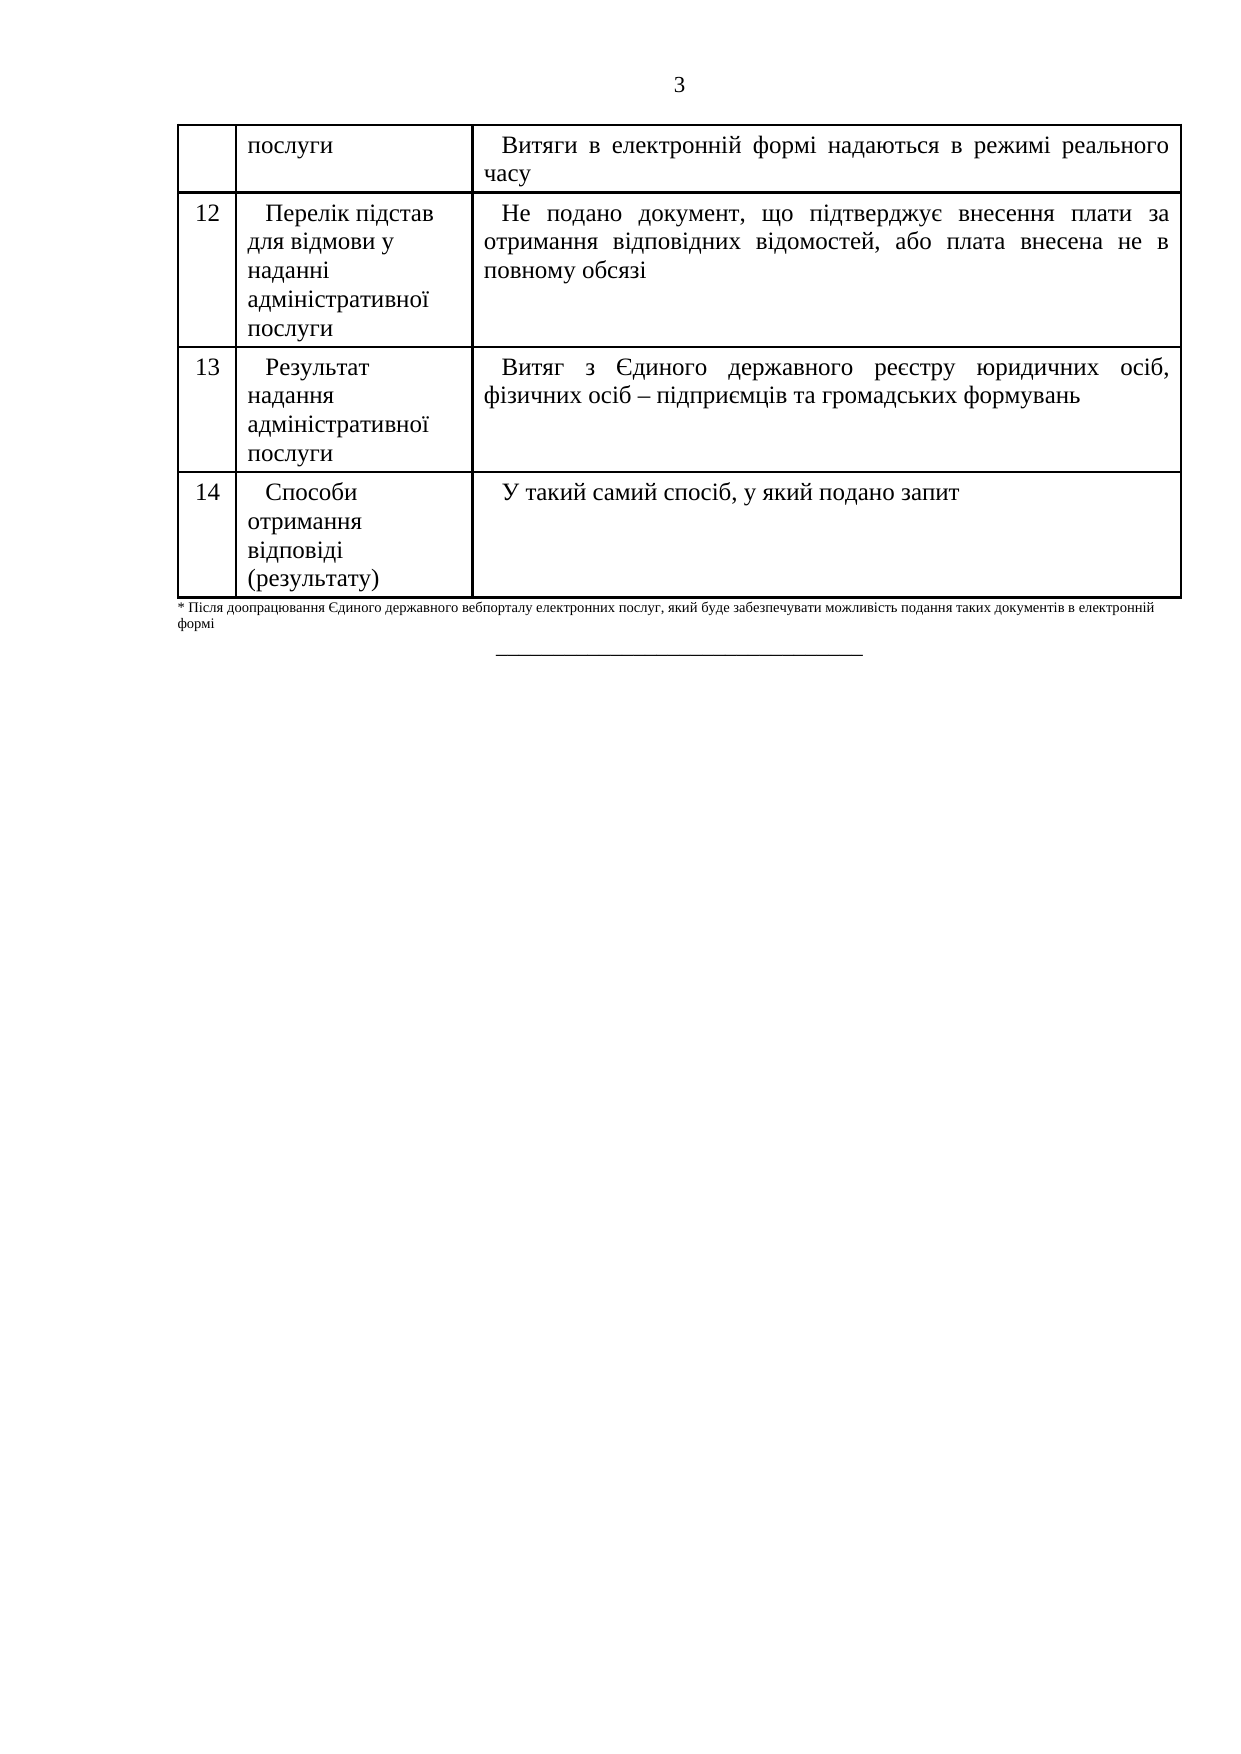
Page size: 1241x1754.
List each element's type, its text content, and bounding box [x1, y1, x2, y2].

table_cell Витяг з Єдиного державного реєстру юридичних осіб, фізичних осіб – підприємців та громадських формувань [474, 348, 1180, 471]
table_cell 11 [179, 126, 235, 191]
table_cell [237, 126, 471, 191]
table_cell 14 [179, 473, 235, 596]
table_cell У такий самий спосіб, у який подано запит [474, 473, 1180, 596]
table_cell Не подано документ, що підтверджує внесення плати за отримання відповідних відомостей, або плата внесена не в повному обсязі [474, 194, 1180, 346]
table_cell Результат надання адміністративної послуги [237, 348, 471, 471]
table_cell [474, 126, 1180, 191]
text * Після доопрацювання Єдиного державного вебпорталу електронних послуг, який буде забезпечувати можливість подання таких документів в електронній формі [177, 599, 1181, 632]
table_cell Перелік підстав для відмови у наданні адміністративної послуги [237, 194, 471, 346]
table_cell 12 [179, 194, 235, 346]
table_cell Способи отримання відповіді (результату) [237, 473, 471, 596]
table_cell 13 [179, 348, 235, 471]
text ________________________________ [177, 632, 1181, 658]
